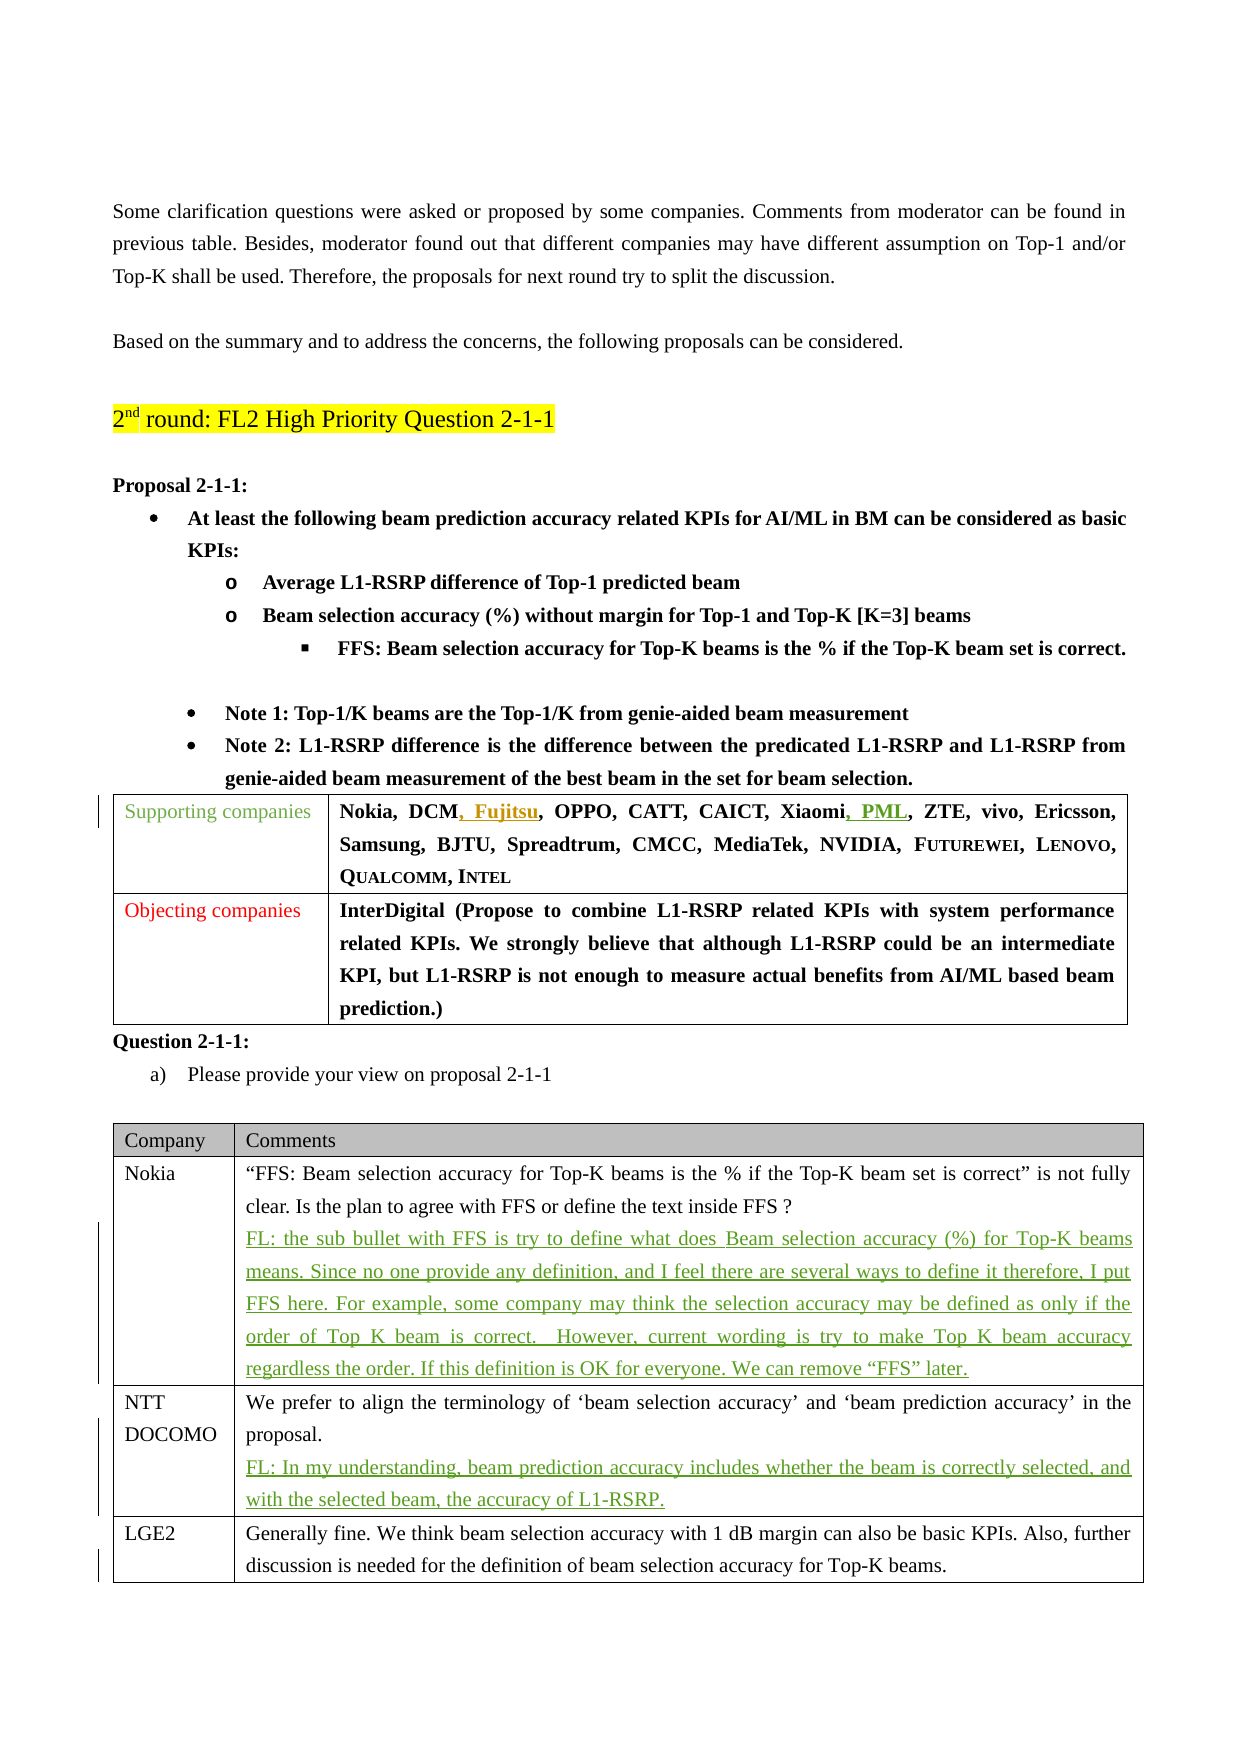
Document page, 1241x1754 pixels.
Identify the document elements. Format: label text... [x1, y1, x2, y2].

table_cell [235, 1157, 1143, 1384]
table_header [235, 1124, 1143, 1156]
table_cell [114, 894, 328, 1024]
list Note 2: L1-RSRP difference is the difference between the predicated L1-RSRP and L1-RSRP from genie-aided beam measurement of the best beam in the set for beam selection. [187, 729, 1128, 794]
list Average L1-RSRP difference of Top-1 predicted beam [225, 567, 1128, 599]
list Note 1: Top-1/K beams are the Top-1/K from genie-aided beam measurement [187, 697, 1128, 729]
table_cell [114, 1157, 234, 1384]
list At least the following beam prediction accuracy related KPIs for AI/ML in BM can be considered as basic KPIs: [150, 502, 1128, 567]
list Beam selection accuracy (%) without margin for Top-1 and Top-K [K=3] beams [225, 599, 1128, 632]
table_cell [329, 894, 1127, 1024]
text Some clarification questions were asked or proposed by some companies. Comments from moderator can be found in previous table. Besides, moderator found out that different companies may have different assumption on Top-1 and/or Top-K shall be used. Therefore, the proposals for next round try to split the discussion. [112, 194, 1128, 292]
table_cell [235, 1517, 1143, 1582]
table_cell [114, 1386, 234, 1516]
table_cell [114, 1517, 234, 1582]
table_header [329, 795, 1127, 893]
text Based on the summary and to address the concerns, the following proposals can be considered. [112, 324, 1128, 357]
text Question 2-1-1: [112, 1025, 1128, 1057]
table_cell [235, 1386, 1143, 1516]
list FFS: Beam selection accuracy for Top-K beams is the % if the Top-K beam set is correct. [300, 632, 1128, 664]
text Proposal 2-1-1: [112, 469, 1128, 502]
list Please provide your view on proposal 2-1-1 [150, 1057, 1128, 1090]
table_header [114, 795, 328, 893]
subtitle 2nd round: FL2 High Priority Question 2-1-1 [112, 402, 1128, 434]
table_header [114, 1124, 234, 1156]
